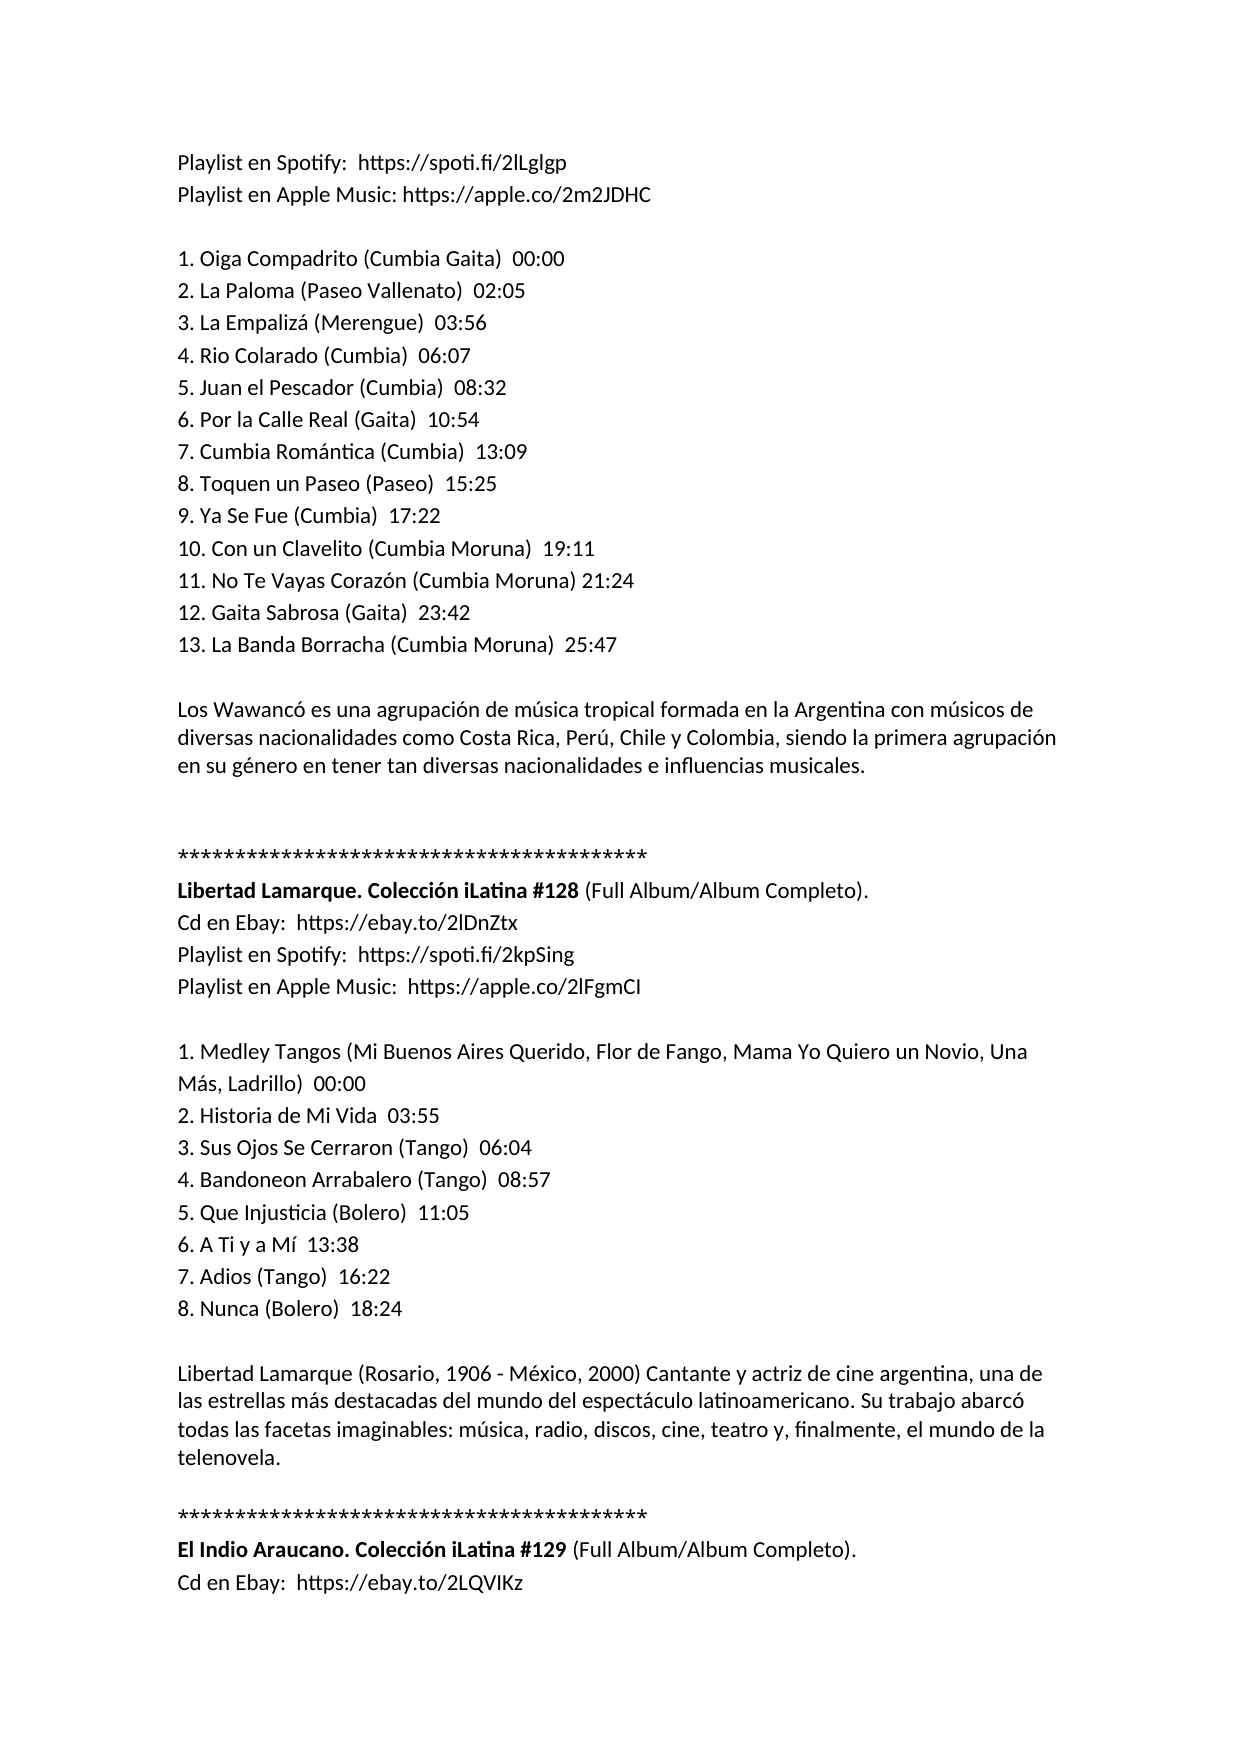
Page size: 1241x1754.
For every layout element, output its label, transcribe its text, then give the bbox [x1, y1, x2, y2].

text 6. Por la Calle Real (Gaita) 10:54 [177, 405, 1063, 433]
text 7. Adios (Tango) 16:22 [177, 1262, 1063, 1290]
text 6. A Ti y a Mí 13:38 [177, 1230, 1063, 1258]
text 5. Que Injusticia (Bolero) 11:05 [177, 1198, 1063, 1226]
text 8. Toquen un Paseo (Paseo) 15:25 [177, 469, 1063, 497]
text ***************************************** [177, 843, 1063, 872]
text 8. Nunca (Bolero) 18:24 [177, 1294, 1063, 1322]
text 11. No Te Vayas Corazón (Cumbia Moruna) 21:24 [177, 566, 1063, 594]
text 10. Con un Clavelito (Cumbia Moruna) 19:11 [177, 534, 1063, 562]
text 3. Sus Ojos Se Cerraron (Tango) 06:04 [177, 1133, 1063, 1161]
text Libertad Lamarque. Colección iLatina #128 (Full Album/Album Completo). Cd en Ebay: https://ebay.to/2lDnZtx Playlist en Spotify: https://spoti.fi/2kpSing Playlist en Apple Music: https://apple.co/2lFgmCI [177, 876, 1063, 1000]
text 7. Cumbia Romántica (Cumbia) 13:09 [177, 437, 1063, 465]
text 3. La Empalizá (Merengue) 03:56 [177, 308, 1063, 337]
text 12. Gaita Sabrosa (Gaita) 23:42 [177, 598, 1063, 626]
text ***************************************** [177, 1503, 1063, 1531]
text 4. Rio Colarado (Cumbia) 06:07 [177, 341, 1063, 369]
text 2. Historia de Mi Vida 03:55 [177, 1101, 1063, 1129]
text 2. La Paloma (Paseo Vallenato) 02:05 [177, 276, 1063, 304]
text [177, 1536, 1063, 1596]
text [177, 148, 1063, 208]
text 1. Medley Tangos (Mi Buenos Aires Querido, Flor de Fango, Mama Yo Quiero un Novio, Una Más, Ladrillo) 00:00 [177, 1037, 1063, 1097]
text 5. Juan el Pescador (Cumbia) 08:32 [177, 373, 1063, 401]
text 4. Bandoneon Arrabalero (Tango) 08:57 [177, 1166, 1063, 1193]
text Libertad Lamarque (Rosario, 1906 - México, 2000) Cantante y actriz de cine argentina, una de las estrellas más destacadas del mundo del espectáculo latinoamericano. Su trabajo abarcó todas las facetas imaginables: música, radio, discos, cine, teatro y, finalmente, el mundo de la telenovela. [177, 1359, 1063, 1471]
text Los Wawancó es una agrupación de música tropical formada en la Argentina con músicos de diversas nacionalidades como Costa Rica, Perú, Chile y Colombia, siendo la primera agrupación en su género en tener tan diversas nacionalidades e influencias musicales. [177, 695, 1063, 779]
text 1. Oiga Compadrito (Cumbia Gaita) 00:00 [177, 244, 1063, 272]
text 9. Ya Se Fue (Cumbia) 17:22 [177, 502, 1063, 530]
text 13. La Banda Borracha (Cumbia Moruna) 25:47 [177, 630, 1063, 658]
